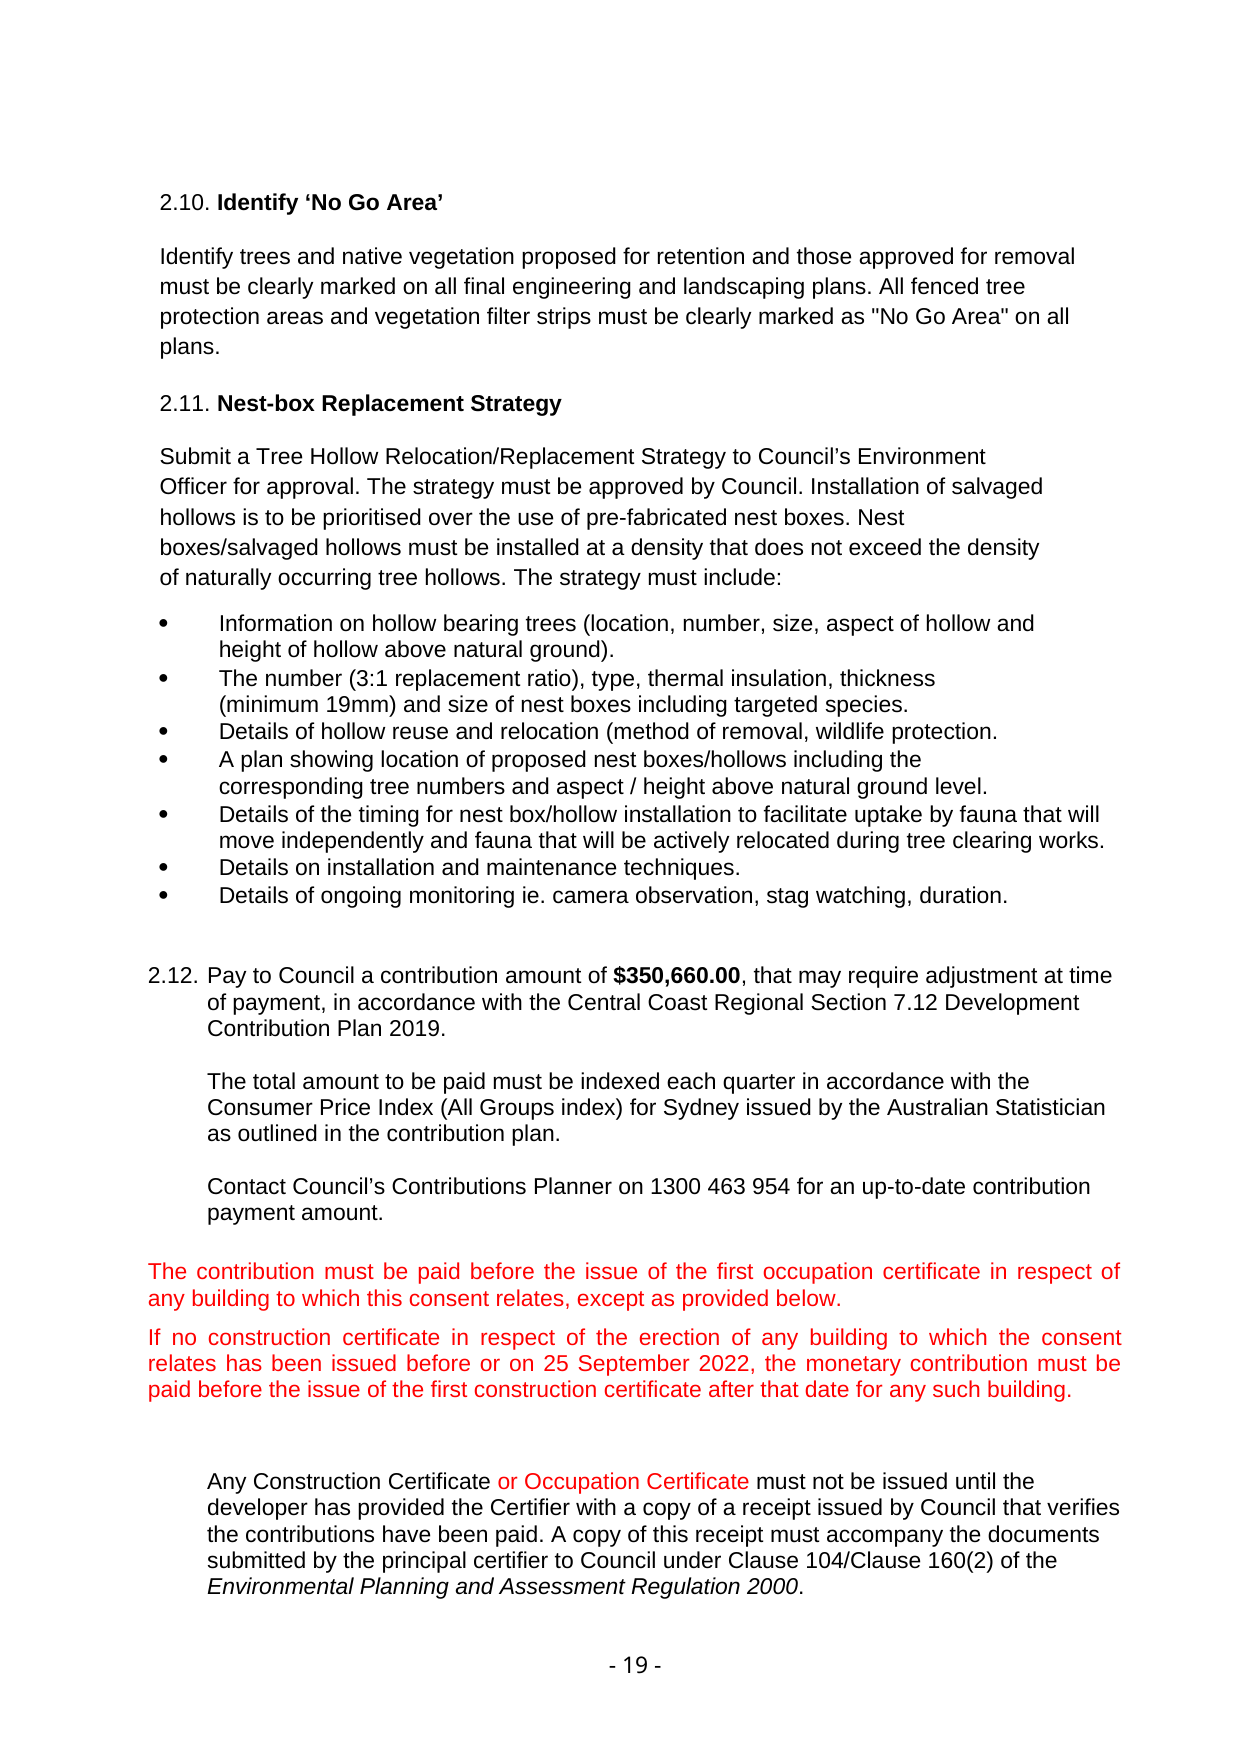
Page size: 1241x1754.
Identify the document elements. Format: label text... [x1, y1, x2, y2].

list Details of ongoing monitoring ie. camera observation, stag watching, duration. [159, 881, 1122, 909]
list Details of the timing for nest box/hollow installation to facilitate uptake by fauna that will move independently and fauna that will be actively relocated during tree clearing works. [159, 801, 1109, 854]
text Any Construction Certificate or Occupation Certificate must not be issued until the developer has provided the Certifier with a copy of a receipt issued by Council that verifies the contributions have been paid. A copy of this receipt must accompany the documents submitted by the principal certifier to Council under Clause 104/Clause 160(2) of the Environmental Planning and Assessment Regulation 2000. [207, 1468, 1122, 1599]
text The total amount to be paid must be indexed each quarter in accordance with the Consumer Price Index (All Groups index) for Sydney issued by the Australian Statistician as outlined in the contribution plan. [207, 1068, 1122, 1147]
list Details of hollow reuse and relocation (method of removal, wildlife protection. [159, 717, 1122, 745]
list Details on installation and maintenance techniques. [159, 854, 1122, 881]
text 2.12. Pay to Council a contribution amount of $350,660.00, that may require adjustment at time of payment, in accordance with the Central Coast Regional Section 7.12 Development Contribution Plan 2019. [148, 962, 1122, 1041]
list A plan showing location of proposed nest boxes/hollows including the corresponding tree numbers and aspect / height above natural ground level. [159, 747, 1066, 799]
text 2.11. Nest-box Replacement Strategy [159, 390, 1122, 416]
text If no construction certificate in respect of the erection of any building to which the consent relates has been issued before or on 25 September 2022, the monetary contribution must be paid before the issue of the first construction certificate after that date for any such building. [148, 1323, 1122, 1403]
text The contribution must be paid before the issue of the first occupation certificate in respect of any building to which this consent relates, except as provided below. [148, 1258, 1122, 1311]
text Submit a Tree Hollow Relocation/Replacement Strategy to Council’s Environment Officer for approval. The strategy must be approved by Council. Installation of salvaged hollows is to be prioritised over the use of pre-fabricated nest boxes. Nest boxes/salvaged hollows must be installed at a density that does not exceed the density of naturally occurring tree hollows. The strategy must include: [159, 443, 1052, 590]
list Information on hollow bearing trees (location, number, size, aspect of hollow and height of hollow above natural ground). [159, 611, 1076, 663]
text Contact Council’s Contributions Planner on 1300 463 954 for an up-to-date contribution payment amount. [207, 1173, 1122, 1226]
text Identify trees and native vegetation proposed for retention and those approved for removal must be clearly marked on all final engineering and landscaping plans. All fenced tree protection areas and vegetation filter strips must be clearly marked as "No Go Area" on all plans. [159, 243, 1110, 359]
list The number (3:1 replacement ratio), type, thermal insulation, thickness (minimum 19mm) and size of nest boxes including targeted species. [159, 665, 990, 717]
text 2.10. Identify ‘No Go Area’ [159, 189, 1122, 216]
